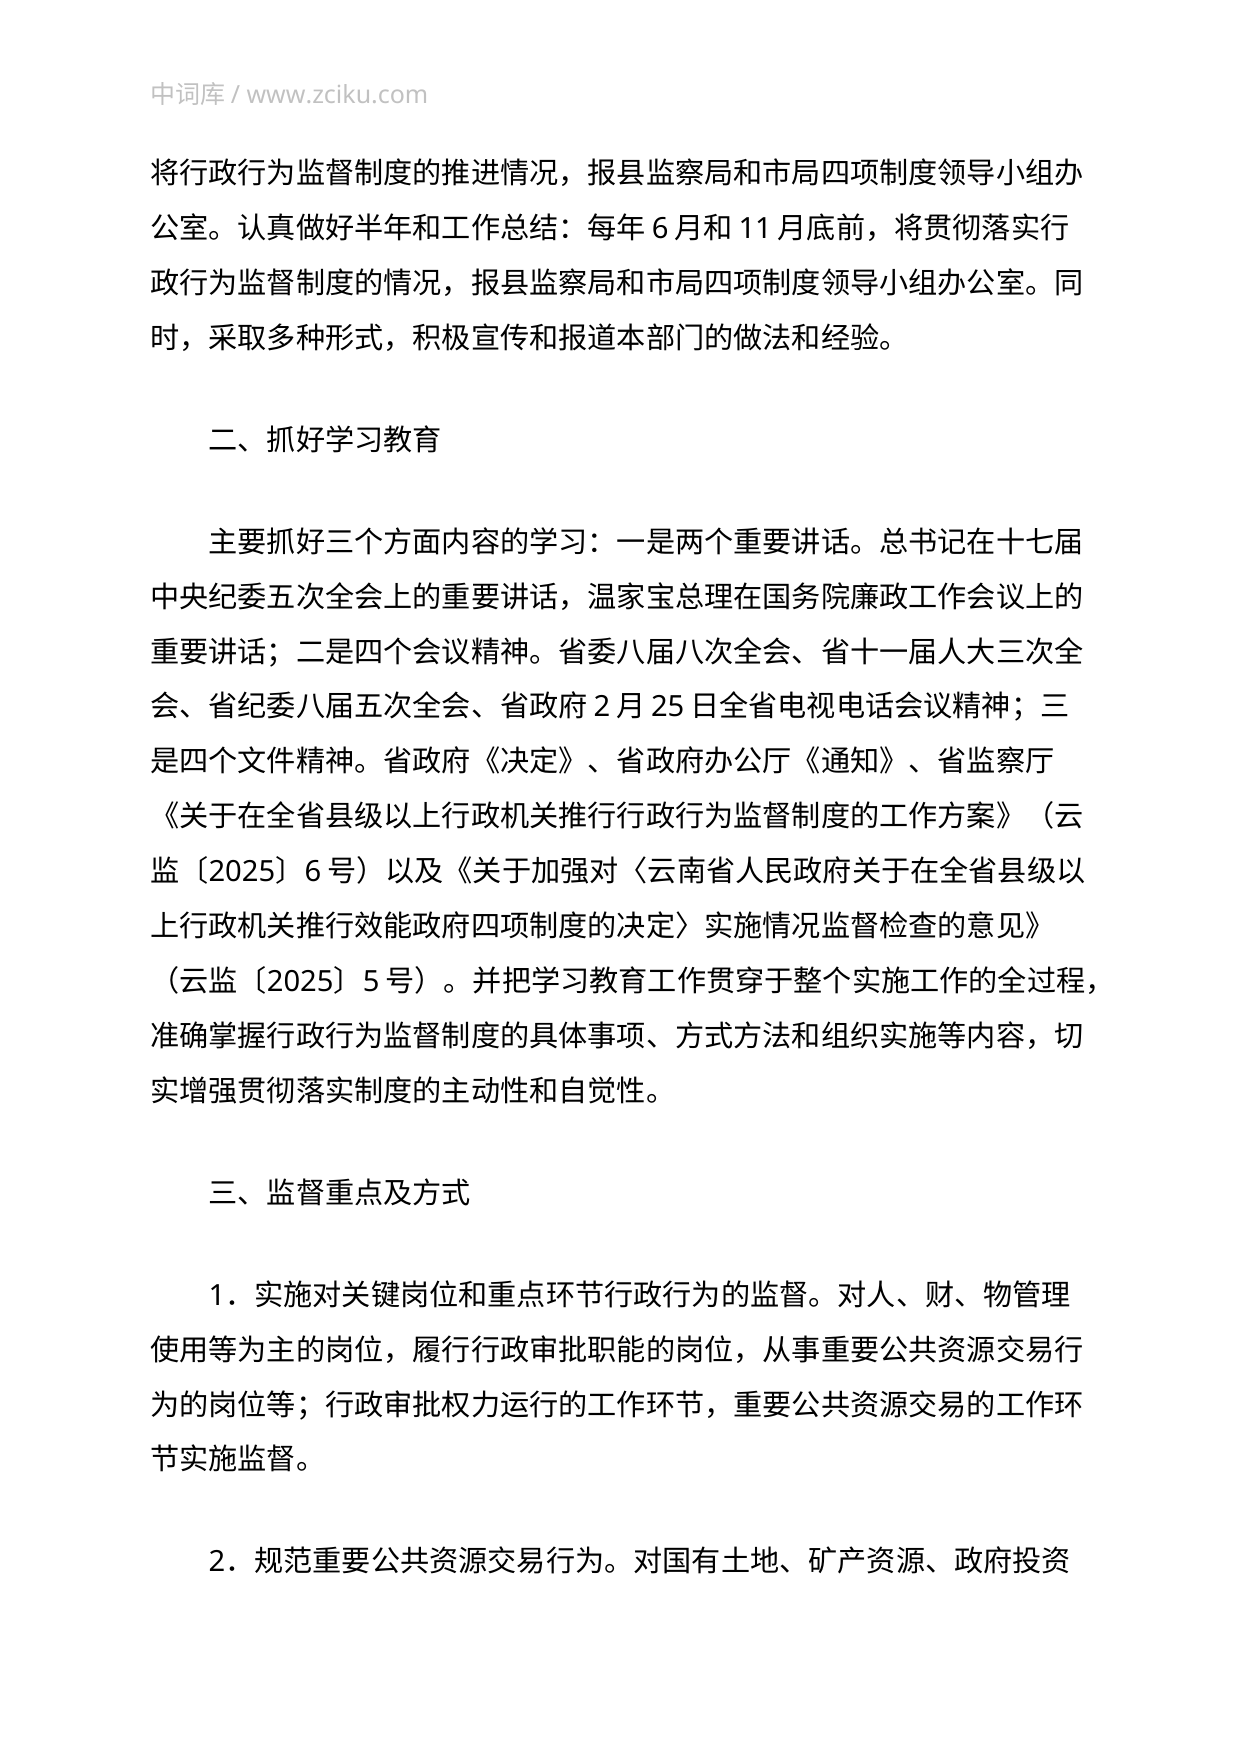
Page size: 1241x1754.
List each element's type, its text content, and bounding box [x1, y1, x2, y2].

text 1．实施对关键岗位和重点环节行政行为的监督。对人、财、物管理使用等为主的岗位，履行行政审批职能的岗位，从事重要公共资源交易行为的岗位等；行政审批权力运行的工作环节，重要公共资源交易的工作环节实施监督。 [150, 1271, 1090, 1478]
text 三、监督重点及方式 [150, 1169, 1090, 1212]
text 二、抓好学习教育 [150, 417, 1090, 459]
text 主要抓好三个方面内容的学习：一是两个重要讲话。总书记在十七届中央纪委五次全会上的重要讲话，温家宝总理在国务院廉政工作会议上的重要讲话；二是四个会议精神。省委八届八次全会、省十一届人大三次全会、省纪委八届五次全会、省政府2月25日全省电视电话会议精神；三是四个文件精神。省政府《决定》、省政府办公厅《通知》、省监察厅《关于在全省县级以上行政机关推行行政行为监督制度的工作方案》（云监〔2025〕6号）以及《关于加强对〈云南省人民政府关于在全省县级以上行政机关推行效能政府四项制度的决定〉实施情况监督检查的意见》（云监〔2025〕5号）。并把学习教育工作贯穿于整个实施工作的全过程，准确掌握行政行为监督制度的具体事项、方式方法和组织实施等内容，切实增强贯彻落实制度的主动性和自觉性。 [150, 518, 1090, 1110]
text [150, 150, 1090, 357]
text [150, 1538, 1090, 1580]
